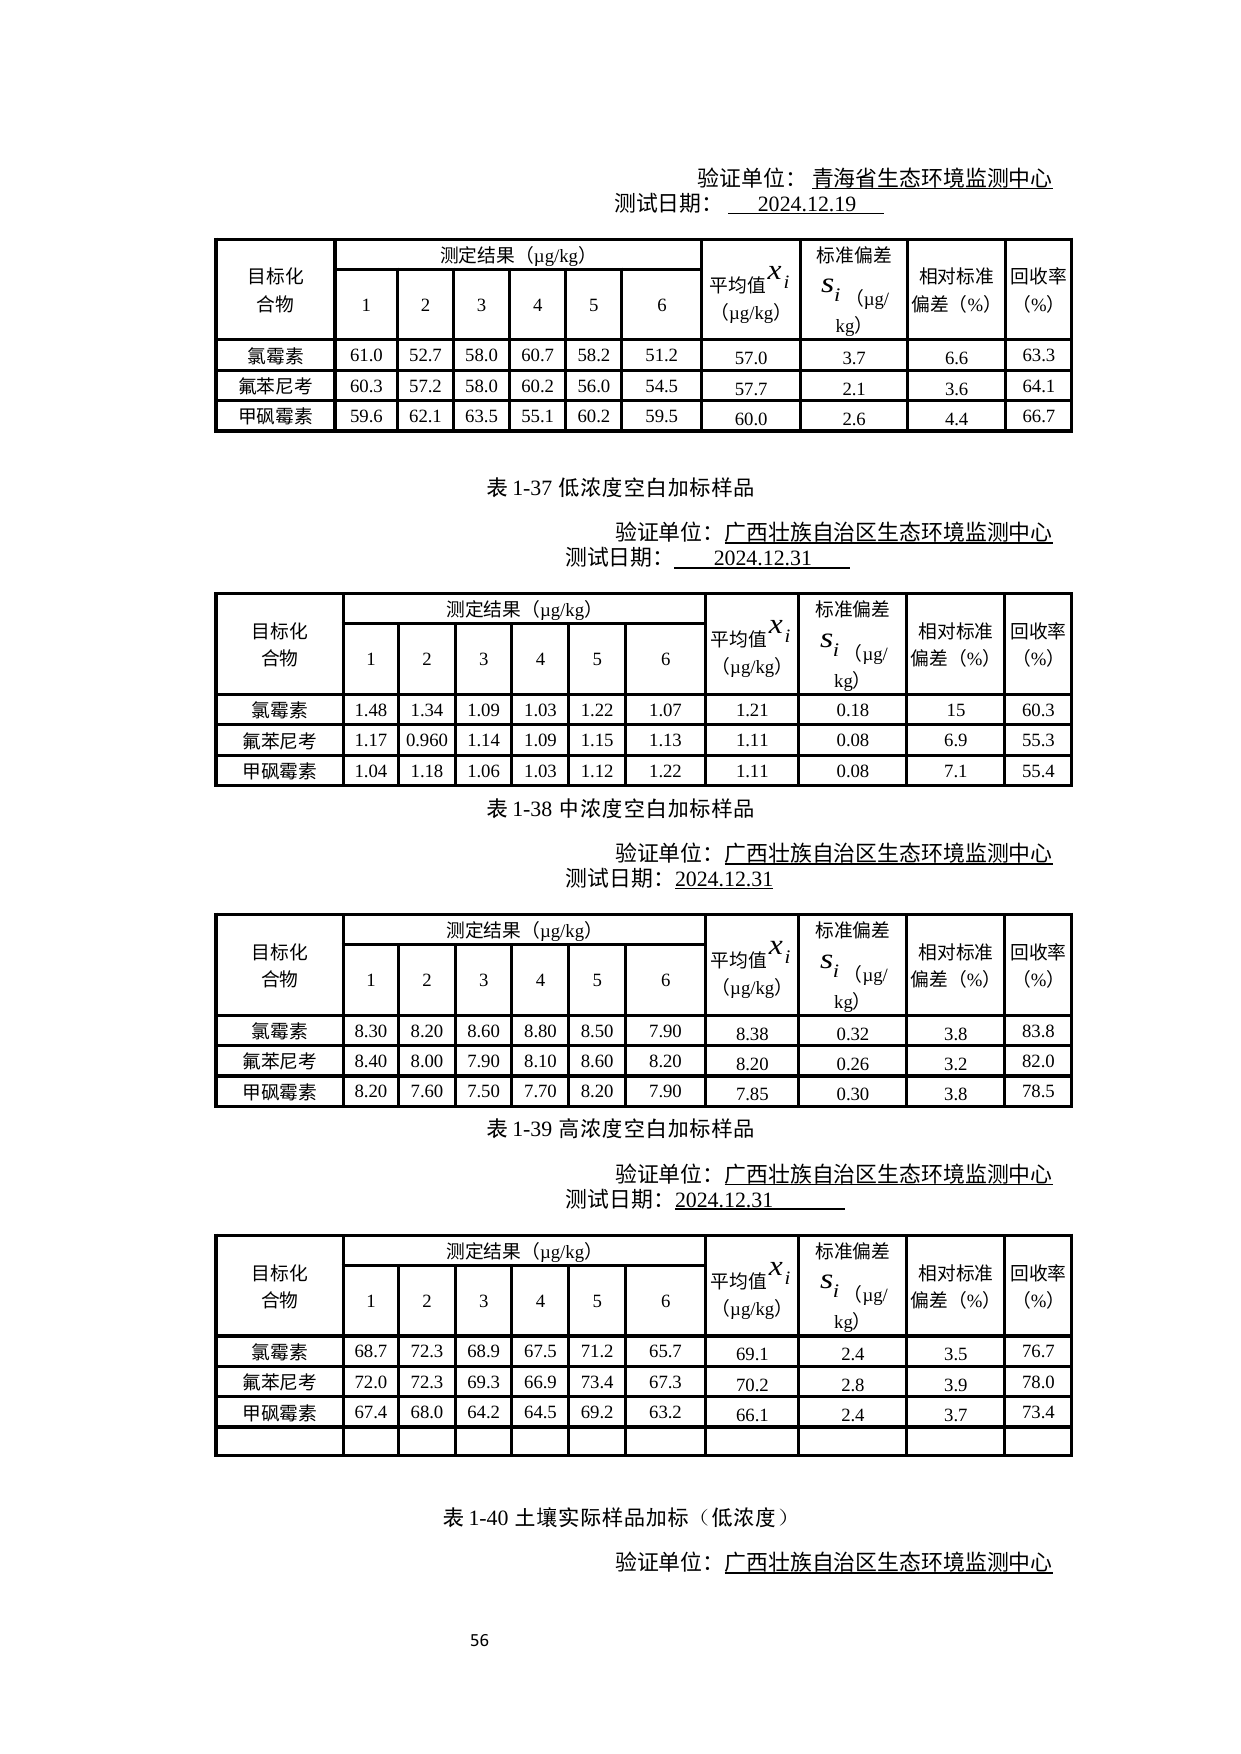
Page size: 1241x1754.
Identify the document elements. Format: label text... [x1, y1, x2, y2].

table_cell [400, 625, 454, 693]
text 验证单位：广西壮族自治区生态环境监测中心 [188, 521, 1052, 546]
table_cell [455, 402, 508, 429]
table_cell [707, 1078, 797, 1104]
text 测试日期： 2024.12.19 [188, 191, 1052, 216]
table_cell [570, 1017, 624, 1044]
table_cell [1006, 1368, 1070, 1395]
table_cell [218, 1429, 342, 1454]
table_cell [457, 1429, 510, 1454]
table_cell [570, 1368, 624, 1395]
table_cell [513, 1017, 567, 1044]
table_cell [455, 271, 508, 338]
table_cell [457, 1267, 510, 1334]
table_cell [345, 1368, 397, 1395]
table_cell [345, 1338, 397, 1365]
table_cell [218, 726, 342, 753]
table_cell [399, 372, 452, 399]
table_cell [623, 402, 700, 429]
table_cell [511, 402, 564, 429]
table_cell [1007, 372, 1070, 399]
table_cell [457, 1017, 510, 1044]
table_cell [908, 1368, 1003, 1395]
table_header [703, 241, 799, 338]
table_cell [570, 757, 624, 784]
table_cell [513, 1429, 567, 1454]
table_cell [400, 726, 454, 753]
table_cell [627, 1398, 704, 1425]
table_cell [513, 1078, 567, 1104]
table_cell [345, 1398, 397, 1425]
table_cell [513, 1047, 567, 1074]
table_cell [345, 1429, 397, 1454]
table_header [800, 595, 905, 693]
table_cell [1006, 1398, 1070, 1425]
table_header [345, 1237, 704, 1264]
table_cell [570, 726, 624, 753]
text 表1-39 高浓度空白加标样品 [188, 908, 1052, 1145]
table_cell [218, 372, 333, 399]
text 表1-37 低浓度空白加标样品 [188, 267, 1052, 504]
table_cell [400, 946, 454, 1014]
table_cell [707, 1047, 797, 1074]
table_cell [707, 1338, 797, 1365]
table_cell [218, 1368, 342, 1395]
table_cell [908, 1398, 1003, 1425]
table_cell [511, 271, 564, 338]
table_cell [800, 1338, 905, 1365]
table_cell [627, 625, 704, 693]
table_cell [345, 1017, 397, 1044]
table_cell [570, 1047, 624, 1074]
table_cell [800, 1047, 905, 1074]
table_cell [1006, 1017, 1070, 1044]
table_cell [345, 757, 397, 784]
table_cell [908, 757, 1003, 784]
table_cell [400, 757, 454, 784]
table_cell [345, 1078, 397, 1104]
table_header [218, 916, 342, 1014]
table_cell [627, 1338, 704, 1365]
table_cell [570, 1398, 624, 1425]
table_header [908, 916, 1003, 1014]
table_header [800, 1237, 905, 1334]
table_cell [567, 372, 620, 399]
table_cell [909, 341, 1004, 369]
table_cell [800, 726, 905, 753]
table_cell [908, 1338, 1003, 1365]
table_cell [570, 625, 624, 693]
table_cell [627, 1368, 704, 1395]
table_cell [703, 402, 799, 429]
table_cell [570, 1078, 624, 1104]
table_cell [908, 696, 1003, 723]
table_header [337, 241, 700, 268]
text 验证单位：广西壮族自治区生态环境监测中心 [188, 1551, 1052, 1576]
text 测试日期：2024.12.31 [188, 1187, 1052, 1212]
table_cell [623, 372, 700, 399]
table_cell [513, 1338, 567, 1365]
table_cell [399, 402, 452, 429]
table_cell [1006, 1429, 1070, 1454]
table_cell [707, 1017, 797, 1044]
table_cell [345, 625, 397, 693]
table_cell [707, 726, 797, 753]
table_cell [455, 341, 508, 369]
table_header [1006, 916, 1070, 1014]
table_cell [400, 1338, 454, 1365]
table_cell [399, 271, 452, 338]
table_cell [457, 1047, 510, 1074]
text 表1-40 土壤实际样品加标（低浓度） [188, 1229, 1052, 1534]
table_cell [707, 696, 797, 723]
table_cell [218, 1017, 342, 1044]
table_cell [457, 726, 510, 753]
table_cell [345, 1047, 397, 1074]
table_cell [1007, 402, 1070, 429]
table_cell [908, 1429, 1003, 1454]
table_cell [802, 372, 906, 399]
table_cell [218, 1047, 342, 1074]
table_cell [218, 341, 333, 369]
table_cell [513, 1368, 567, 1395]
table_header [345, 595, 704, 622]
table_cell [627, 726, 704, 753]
text 表1-38 中浓度空白加标样品 [188, 587, 1052, 824]
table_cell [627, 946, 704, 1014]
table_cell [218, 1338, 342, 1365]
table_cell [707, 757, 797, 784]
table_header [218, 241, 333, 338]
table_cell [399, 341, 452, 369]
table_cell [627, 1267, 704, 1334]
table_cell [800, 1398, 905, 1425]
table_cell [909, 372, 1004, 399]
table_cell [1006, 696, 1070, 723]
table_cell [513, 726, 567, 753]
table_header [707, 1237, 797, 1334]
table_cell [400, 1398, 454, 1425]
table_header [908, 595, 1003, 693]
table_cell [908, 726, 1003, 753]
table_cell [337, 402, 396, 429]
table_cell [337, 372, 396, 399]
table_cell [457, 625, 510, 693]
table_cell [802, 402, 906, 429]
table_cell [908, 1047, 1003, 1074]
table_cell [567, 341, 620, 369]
text 测试日期：2024.12.31 [188, 866, 1052, 891]
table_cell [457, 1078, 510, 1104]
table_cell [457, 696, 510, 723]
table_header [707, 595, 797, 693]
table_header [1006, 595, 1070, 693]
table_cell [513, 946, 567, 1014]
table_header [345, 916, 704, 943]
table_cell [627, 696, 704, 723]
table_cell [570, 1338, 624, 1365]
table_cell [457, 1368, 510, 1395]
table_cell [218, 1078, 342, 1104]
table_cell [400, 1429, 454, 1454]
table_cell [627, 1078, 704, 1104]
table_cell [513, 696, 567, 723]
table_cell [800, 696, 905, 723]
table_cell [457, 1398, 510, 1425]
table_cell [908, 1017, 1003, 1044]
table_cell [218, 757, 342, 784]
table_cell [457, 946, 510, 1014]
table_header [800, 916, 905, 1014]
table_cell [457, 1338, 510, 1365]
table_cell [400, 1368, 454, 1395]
text 验证单位：广西壮族自治区生态环境监测中心 [188, 1162, 1052, 1187]
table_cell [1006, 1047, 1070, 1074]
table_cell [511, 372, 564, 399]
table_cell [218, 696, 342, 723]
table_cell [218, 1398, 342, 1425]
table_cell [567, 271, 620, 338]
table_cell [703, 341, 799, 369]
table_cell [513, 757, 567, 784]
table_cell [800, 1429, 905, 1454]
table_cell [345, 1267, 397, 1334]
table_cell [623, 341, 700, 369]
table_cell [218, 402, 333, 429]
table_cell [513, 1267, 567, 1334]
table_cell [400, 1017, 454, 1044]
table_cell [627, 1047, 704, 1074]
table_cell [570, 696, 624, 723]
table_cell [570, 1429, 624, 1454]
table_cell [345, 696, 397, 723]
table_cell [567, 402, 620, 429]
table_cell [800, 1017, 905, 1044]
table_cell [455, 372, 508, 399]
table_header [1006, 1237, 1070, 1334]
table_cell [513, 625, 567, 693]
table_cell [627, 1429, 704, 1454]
text 测试日期： 2024.12.31 [188, 546, 1052, 571]
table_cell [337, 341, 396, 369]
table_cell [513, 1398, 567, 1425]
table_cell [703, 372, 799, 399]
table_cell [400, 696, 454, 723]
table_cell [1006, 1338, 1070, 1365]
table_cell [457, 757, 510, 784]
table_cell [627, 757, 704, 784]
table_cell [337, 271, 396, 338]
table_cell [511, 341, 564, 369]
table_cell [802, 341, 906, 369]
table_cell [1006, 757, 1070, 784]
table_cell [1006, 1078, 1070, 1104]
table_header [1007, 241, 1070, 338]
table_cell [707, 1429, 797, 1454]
text 验证单位：广西壮族自治区生态环境监测中心 [188, 841, 1052, 866]
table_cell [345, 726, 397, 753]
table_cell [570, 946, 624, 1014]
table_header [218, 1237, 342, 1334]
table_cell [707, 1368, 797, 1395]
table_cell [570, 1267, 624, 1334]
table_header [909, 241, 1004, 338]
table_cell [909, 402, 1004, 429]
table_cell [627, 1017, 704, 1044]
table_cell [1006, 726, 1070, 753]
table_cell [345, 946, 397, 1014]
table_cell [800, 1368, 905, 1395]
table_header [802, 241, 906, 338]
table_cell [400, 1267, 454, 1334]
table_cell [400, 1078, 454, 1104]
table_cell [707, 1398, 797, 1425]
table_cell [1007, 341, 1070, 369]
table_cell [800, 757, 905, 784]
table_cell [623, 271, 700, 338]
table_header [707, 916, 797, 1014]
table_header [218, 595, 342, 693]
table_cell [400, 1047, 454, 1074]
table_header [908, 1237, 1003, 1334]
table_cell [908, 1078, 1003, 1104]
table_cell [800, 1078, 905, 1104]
text 验证单位： 青海省生态环境监测中心 [188, 166, 1052, 191]
